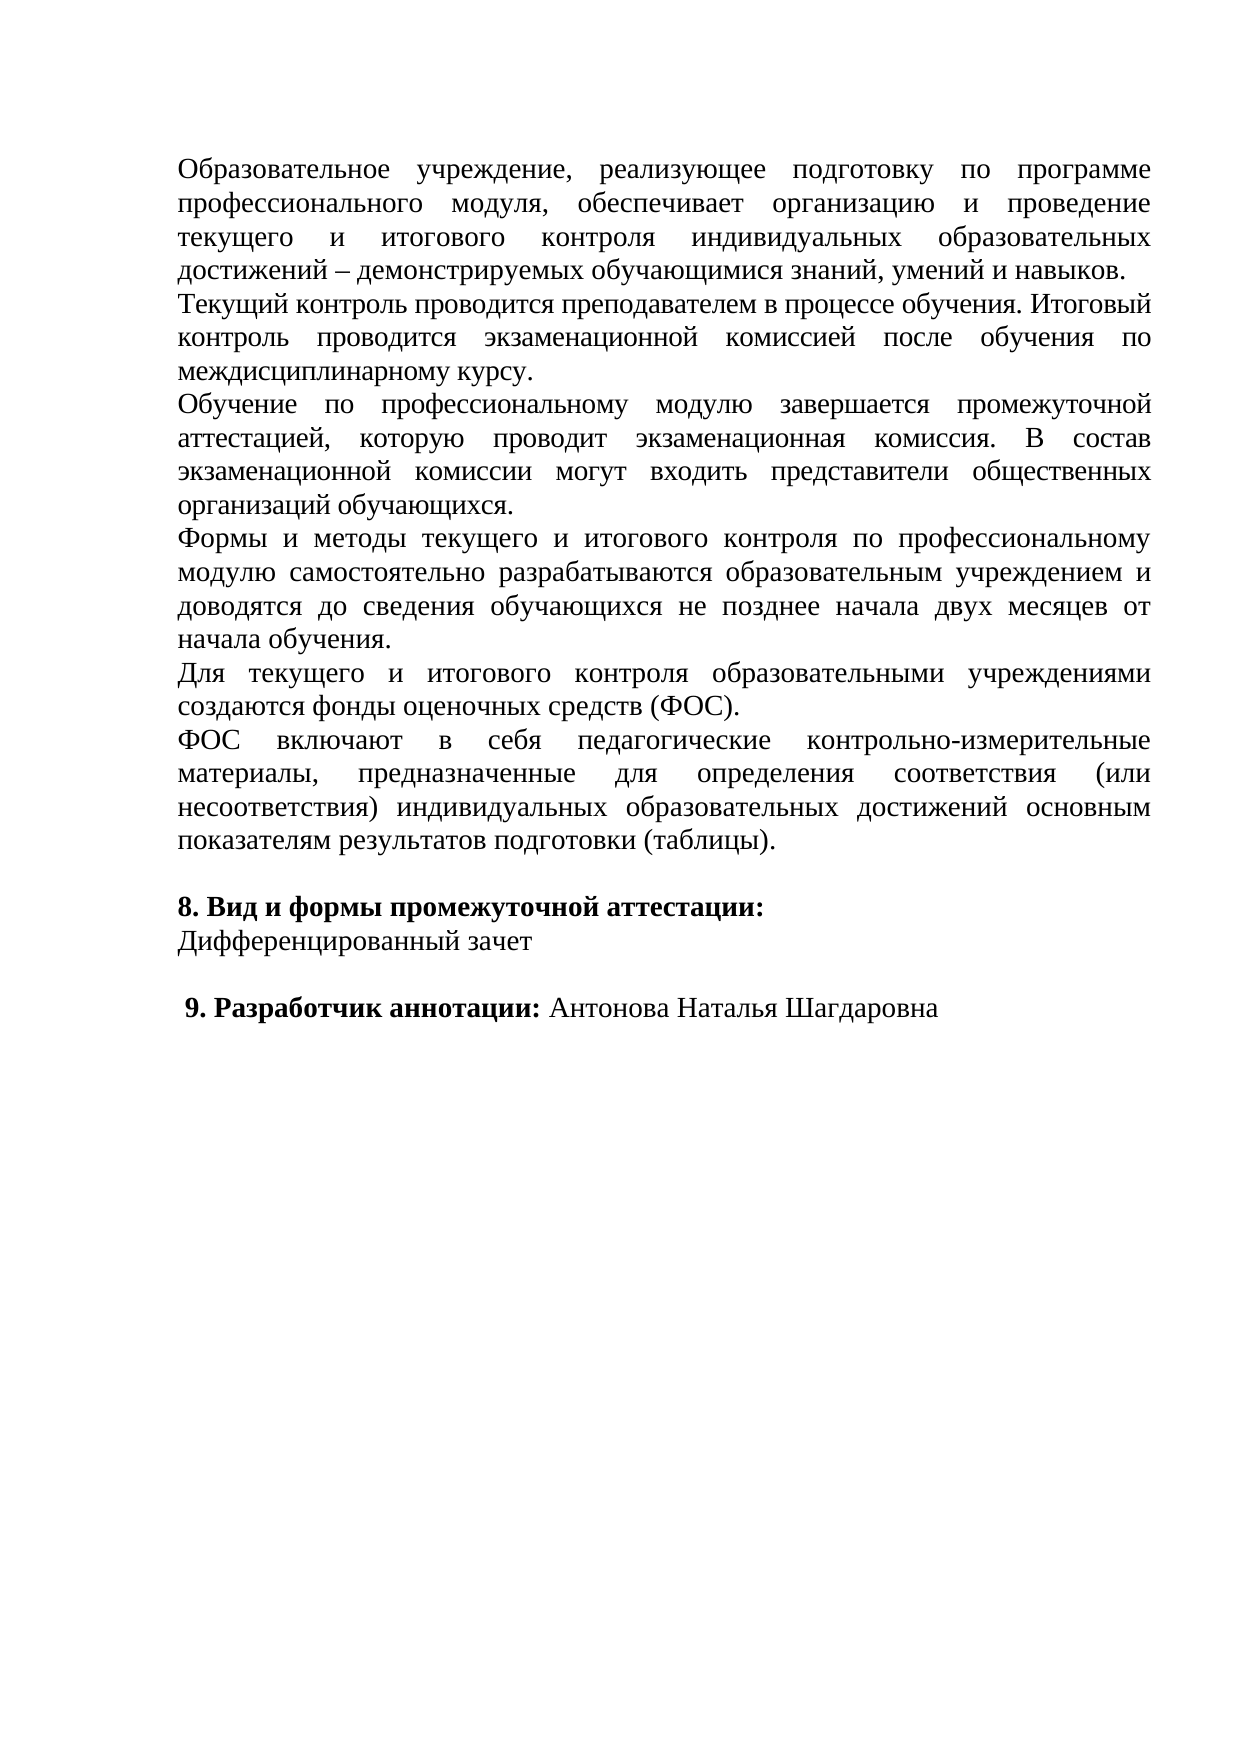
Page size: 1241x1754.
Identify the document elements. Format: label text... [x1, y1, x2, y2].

text Формы и методы текущего и итогового контроля по профессиональному модулю самостоятельно разрабатываются образовательным учреждением и доводятся до сведения обучающихся не позднее начала двух месяцев от начала обучения. [177, 521, 1152, 655]
text Текущий контроль проводится преподавателем в процессе обучения. Итоговый контроль проводится экзаменационной комиссией после обучения по междисциплинарному курсу. [177, 286, 1152, 386]
text 9. Разработчик аннотации: Антонова Наталья Шагдаровна [177, 990, 1152, 1024]
text Для текущего и итогового контроля образовательными учреждениями создаются фонды оценочных средств (ФОС). [177, 655, 1152, 722]
text Обучение по профессиональному модулю завершается промежуточной аттестацией, которую проводит экзаменационная комиссия. В состав экзаменационной комиссии могут входить представители общественных организаций обучающихся. [177, 386, 1152, 521]
text 8. Вид и формы промежуточной аттестации: [177, 889, 1152, 923]
text ФОС включают в себя педагогические контрольно-измерительные материалы, предназначенные для определения соответствия (или несоответствия) индивидуальных образовательных достижений основным показателям результатов подготовки (таблицы). [177, 722, 1152, 856]
text Образовательное учреждение, реализующее подготовку по программе профессионального модуля, обеспечивает организацию и проведение текущего и итогового контроля индивидуальных образовательных достижений – демонстрируемых обучающимися знаний, умений и навыков. [177, 152, 1152, 286]
text Дифференцированный зачет [177, 923, 1152, 957]
